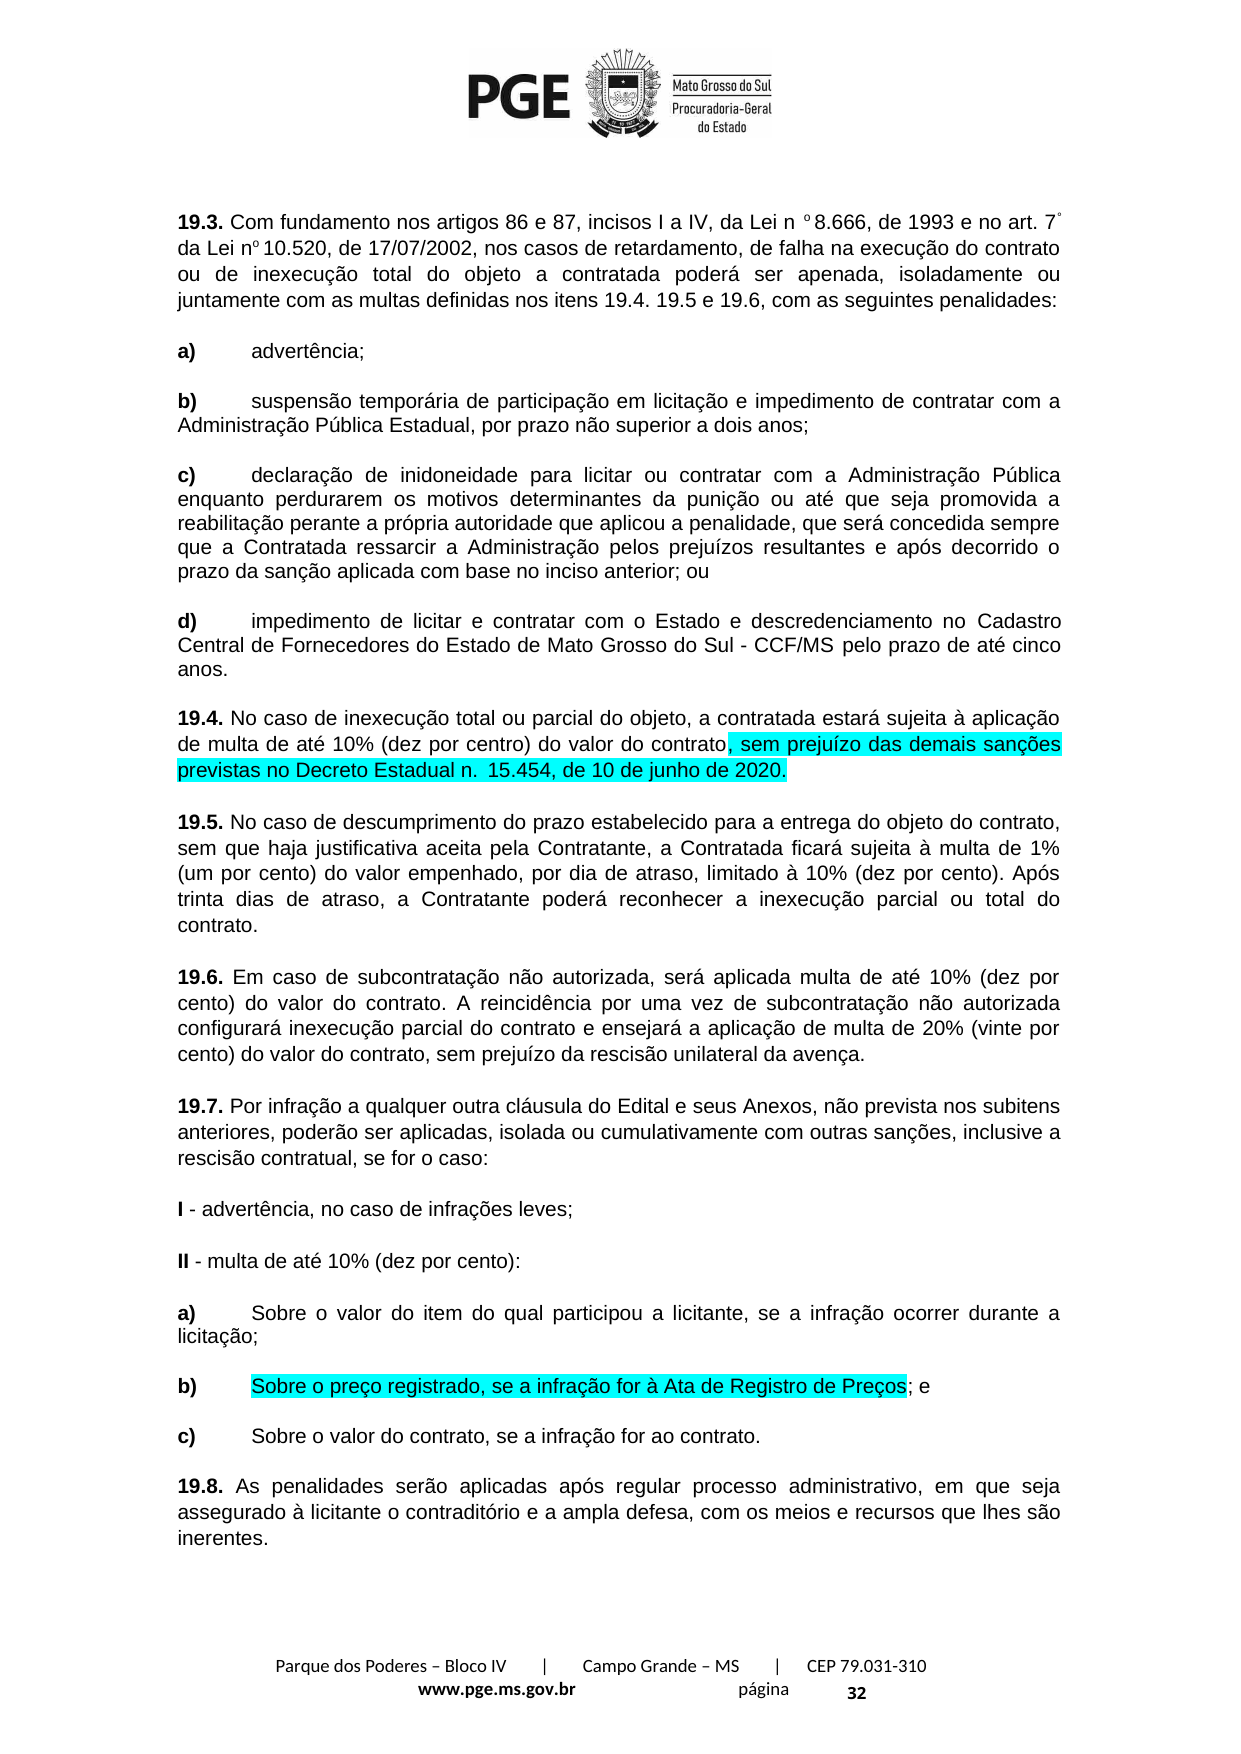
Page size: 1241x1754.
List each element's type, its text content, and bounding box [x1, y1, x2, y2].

text 19.4. No caso de inexecução total ou parcial do objeto, a contratada estará sujeita à aplicação de multa de até 10% (dez por centro) do valor do contrato, sem prejuízo das demais sanções previstas no Decreto Estadual n. 15.454, de 10 de junho de 2020. [177, 706, 1062, 782]
list advertência; [177, 339, 1062, 363]
list impedimento de licitar e contratar com o Estado e descredenciamento no Cadastro Central de Fornecedores do Estado de Mato Grosso do Sul - CCF/MS pelo prazo de até cinco anos. [177, 608, 1062, 680]
text 19.8. As penalidades serão aplicadas após regular processo administrativo, em que seja assegurado à licitante o contraditório e a ampla defesa, com os meios e recursos que lhes são inerentes. [177, 1474, 1062, 1549]
text 19.3. Com fundamento nos artigos 86 e 87, incisos I a IV, da Lei n o 8.666, de 1993 e no art. 7° da Lei no 10.520, de 17/07/2002, nos casos de retardamento, de falha na execução do contrato ou de inexecução total do objeto a contratada poderá ser apenada, isoladamente ou juntamente com as multas definidas nos itens 19.4. 19.5 e 19.6, com as seguintes penalidades: [177, 210, 1062, 312]
list Sobre o valor do contrato, se a infração for ao contrato. [177, 1424, 1062, 1448]
text II - multa de até 10% (dez por cento): [177, 1249, 1062, 1273]
text I - advertência, no caso de infrações leves; [177, 1197, 1062, 1221]
list Sobre o valor do item do qual participou a licitante, se a infração ocorrer durante a licitação; [177, 1300, 1062, 1348]
text 19.5. No caso de descumprimento do prazo estabelecido para a entrega do objeto do contrato, sem que haja justificativa aceita pela Contratante, a Contratada ficará sujeita à multa de 1% (um por cento) do valor empenhado, por dia de atraso, limitado à 10% (dez por cento). Após trinta dias de atraso, a Contratante poderá reconhecer a inexecução parcial ou total do contrato. [177, 809, 1062, 937]
list suspensão temporária de participação em licitação e impedimento de contratar com a Administração Pública Estadual, por prazo não superior a dois anos; [177, 389, 1062, 437]
list declaração de inidoneidade para licitar ou contratar com a Administração Pública enquanto perdurarem os motivos determinantes da punição ou até que seja promovida a reabilitação perante a própria autoridade que aplicou a penalidade, que será concedida sempre que a Contratada ressarcir a Administração pelos prejuízos resultantes e após decorrido o prazo da sanção aplicada com base no inciso anterior; ou [177, 463, 1062, 583]
text 19.7. Por infração a qualquer outra cláusula do Edital e seus Anexos, não prevista nos subitens anteriores, poderão ser aplicadas, isolada ou cumulativamente com outras sanções, inclusive a rescisão contratual, se for o caso: [177, 1094, 1062, 1169]
picture [468, 48, 772, 138]
text 19.6. Em caso de subcontratação não autorizada, será aplicada multa de até 10% (dez por cento) do valor do contrato. A reincidência por uma vez de subcontratação não autorizada configurará inexecução parcial do contrato e ensejará a aplicação de multa de 20% (vinte por cento) do valor do contrato, sem prejuízo da rescisão unilateral da avença. [177, 964, 1062, 1066]
